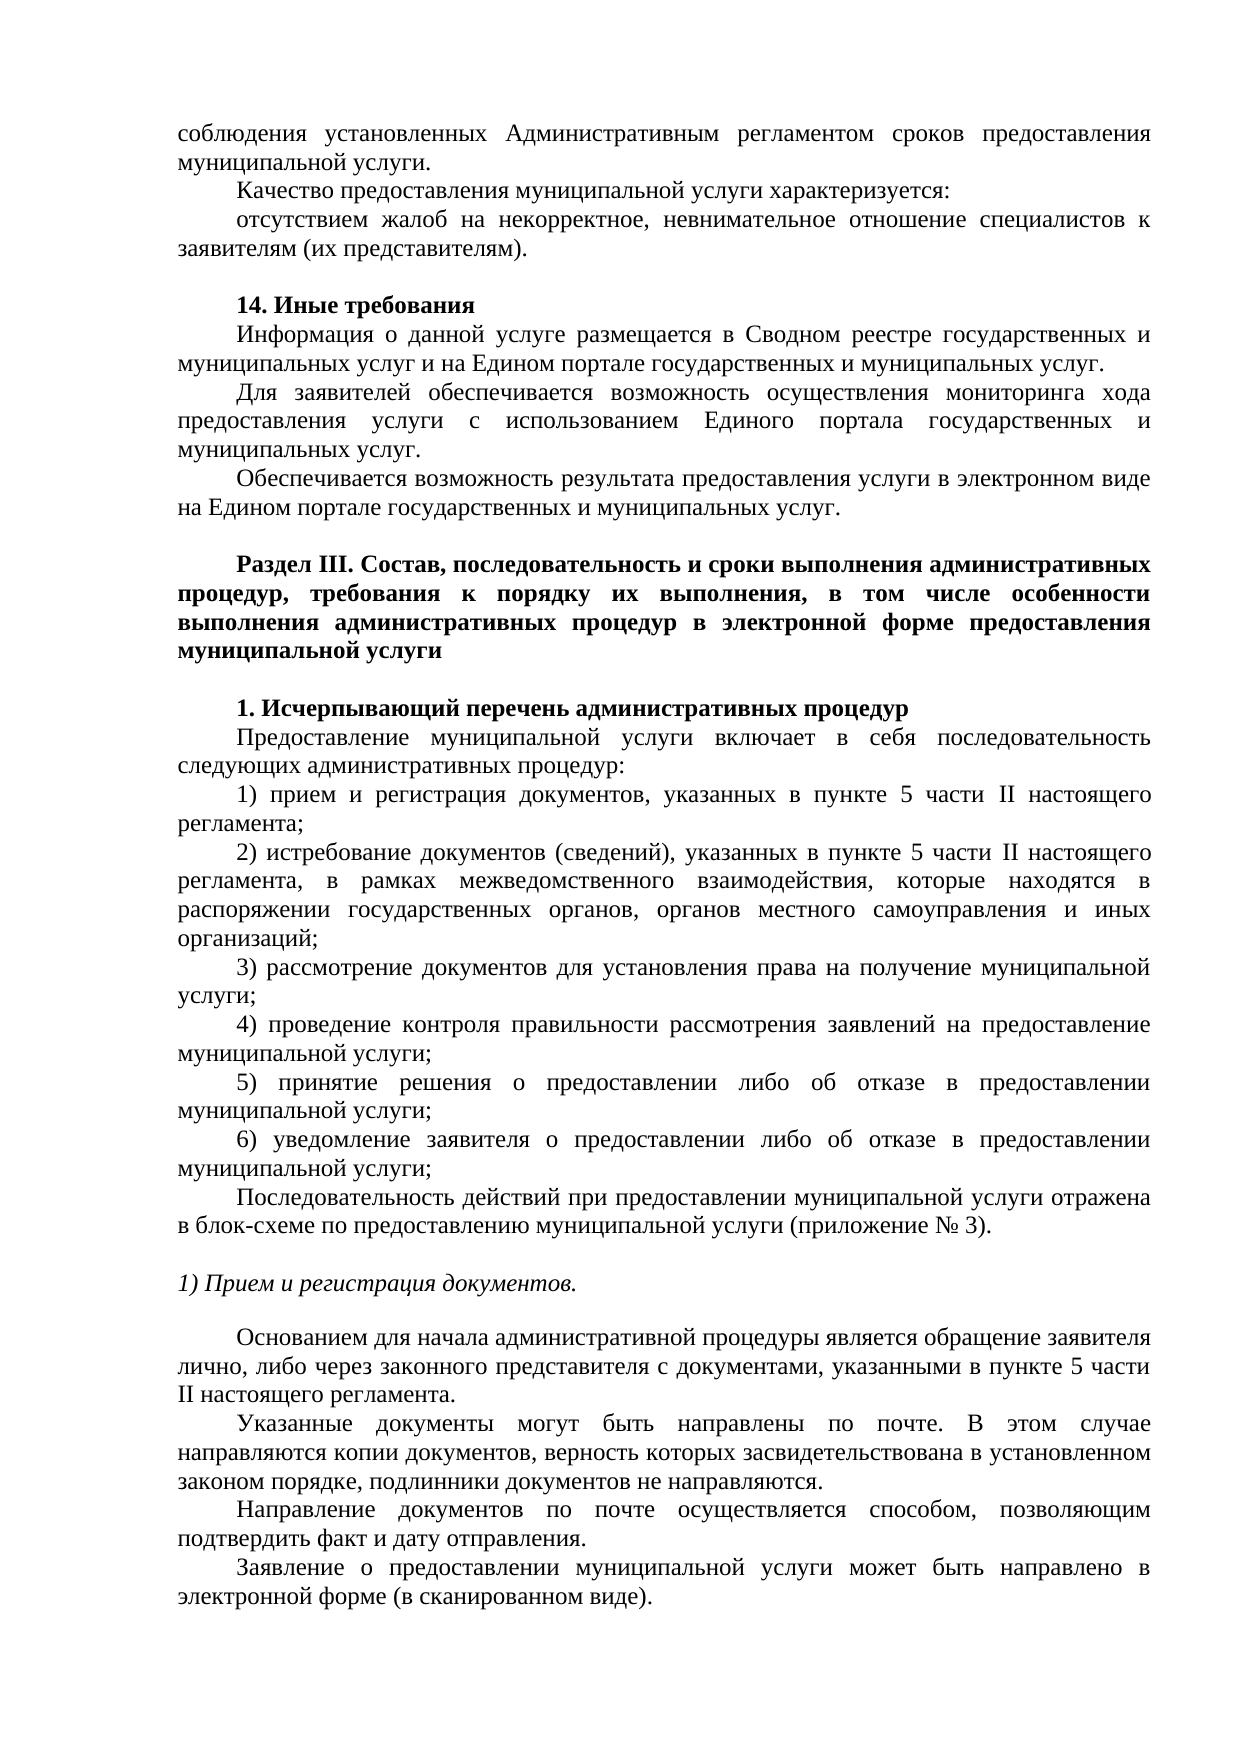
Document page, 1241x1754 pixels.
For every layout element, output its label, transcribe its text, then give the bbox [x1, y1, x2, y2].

text Информация о данной услуге размещается в Сводном реестре государственных и муниципальных услуг и на Едином портале государственных и муниципальных услуг. [177, 319, 1152, 377]
text Раздел III. Состав, последовательность и сроки выполнения административных процедур, требования к порядку их выполнения, в том числе особенности выполнения административных процедур в электронной форме предоставления муниципальной услуги [177, 549, 1152, 664]
text Направление документов по почте осуществляется способом, позволяющим подтвердить факт и дату отправления. [177, 1494, 1152, 1552]
text 1) прием и регистрация документов, указанных в пункте 5 части II настоящего регламента; [177, 779, 1152, 837]
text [177, 118, 1152, 176]
text Предоставление муниципальной услуги включает в себя последовательность следующих административных процедур: [177, 722, 1152, 779]
text Качество предоставления муниципальной услуги характеризуется: [177, 176, 1152, 204]
text 5) принятие решения о предоставлении либо об отказе в предоставлении муниципальной услуги; [177, 1067, 1152, 1124]
text Последовательность действий при предоставлении муниципальной услуги отражена в блок-схеме по предоставлению муниципальной услуги (приложение № 3). [177, 1182, 1152, 1239]
text отсутствием жалоб на некорректное, невнимательное отношение специалистов к заявителям (их представителям). [177, 204, 1152, 262]
text 4) проведение контроля правильности рассмотрения заявлений на предоставление муниципальной услуги; [177, 1009, 1152, 1067]
text Основанием для начала административной процедуры является обращение заявителя лично, либо через законного представителя с документами, указанными в пункте 5 части II настоящего регламента. [177, 1322, 1152, 1408]
text 1. Исчерпывающий перечень административных процедур [177, 693, 1152, 722]
text Для заявителей обеспечивается возможность осуществления мониторинга хода предоставления услуги с использованием Единого портала государственных и муниципальных услуг. [177, 377, 1152, 463]
text 2) истребование документов (сведений), указанных в пункте 5 части II настоящего регламента, в рамках межведомственного взаимодействия, которые находятся в распоряжении государственных органов, органов местного самоуправления и иных организаций; [177, 837, 1152, 952]
text 14. Иные требования [177, 291, 1152, 319]
text 1) Прием и регистрация документов. [177, 1268, 1152, 1297]
text 6) уведомление заявителя о предоставлении либо об отказе в предоставлении муниципальной услуги; [177, 1124, 1152, 1182]
text Указанные документы могут быть направлены по почте. В этом случае направляются копии документов, верность которых засвидетельствована в установленном законом порядке, подлинники документов не направляются. [177, 1408, 1152, 1494]
text 3) рассмотрение документов для установления права на получение муниципальной услуги; [177, 952, 1152, 1009]
text Заявление о предоставлении муниципальной услуги может быть направлено в электронной форме (в сканированном виде). [177, 1552, 1152, 1609]
text Обеспечивается возможность результата предоставления услуги в электронном виде на Едином портале государственных и муниципальных услуг. [177, 463, 1152, 521]
